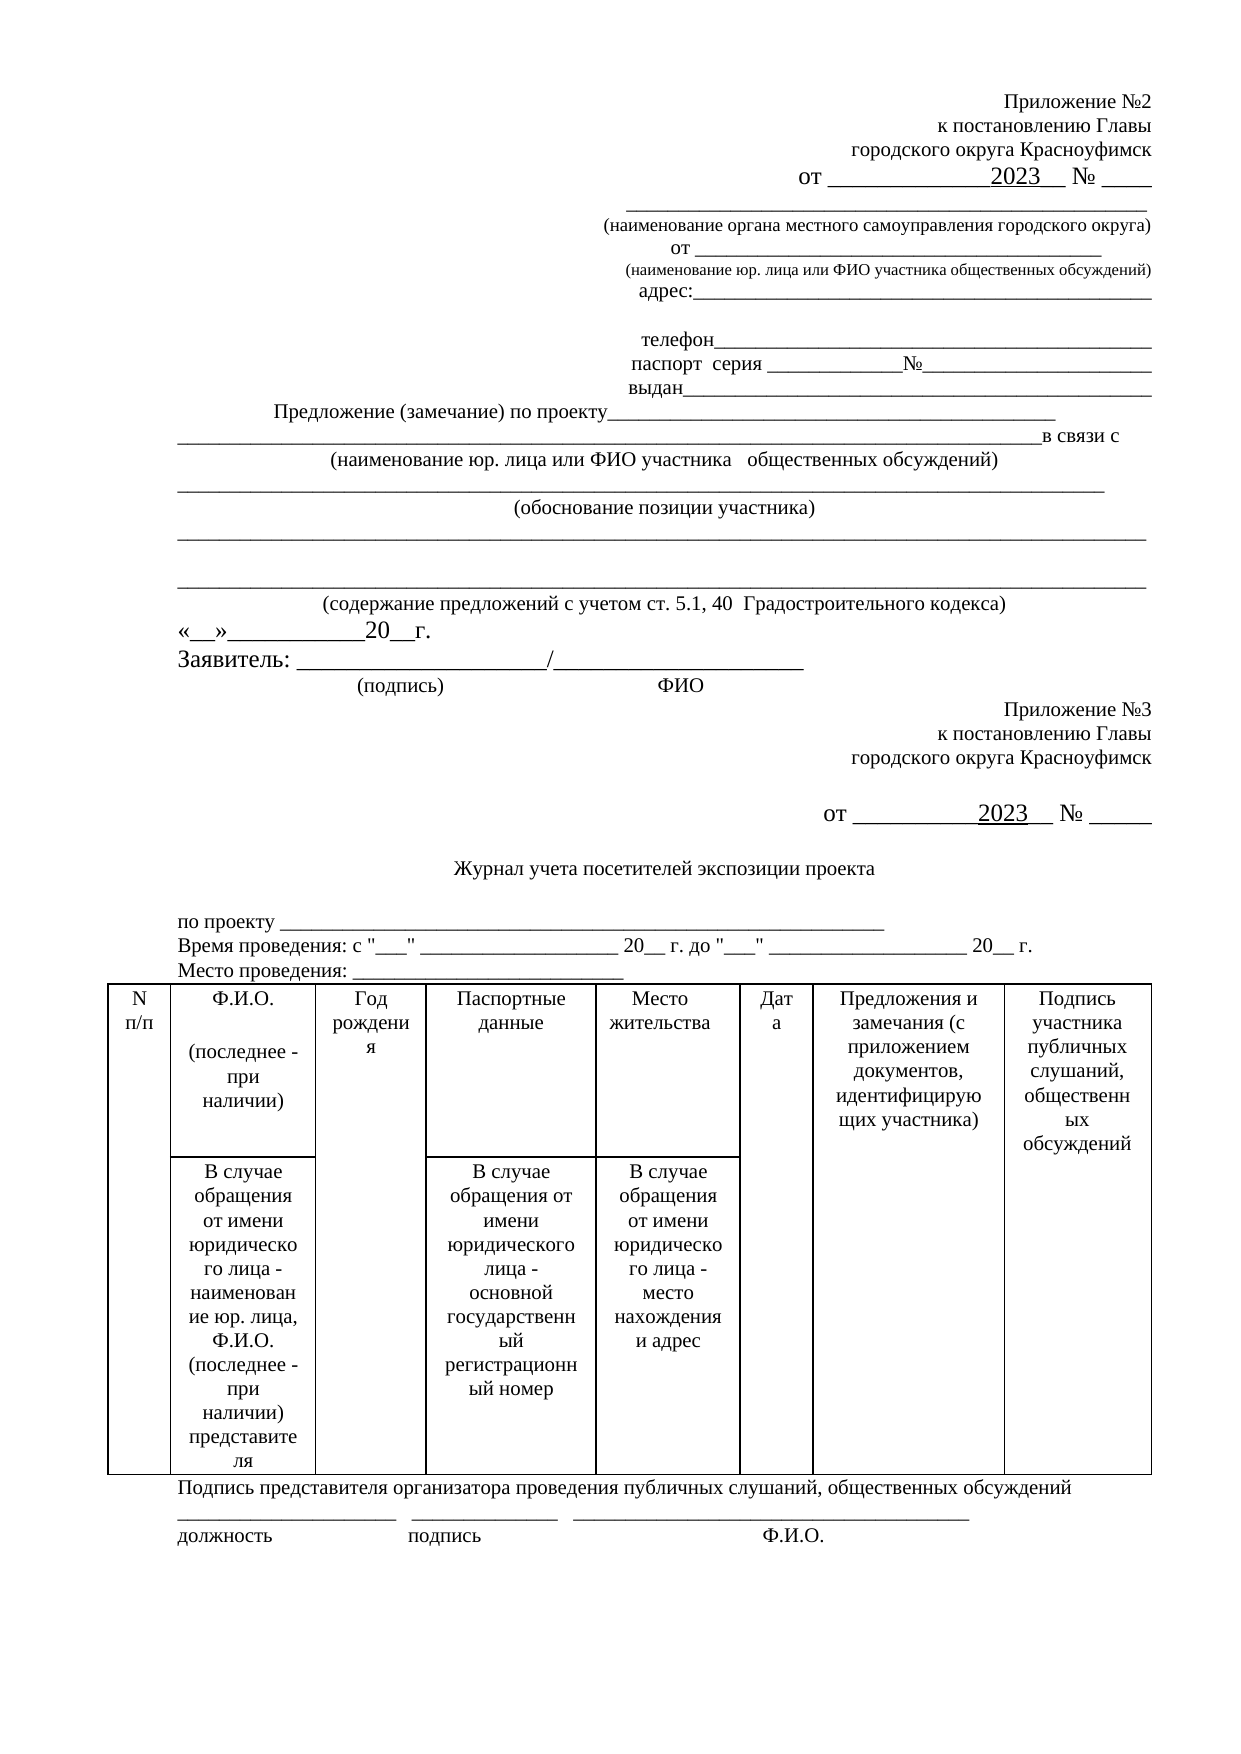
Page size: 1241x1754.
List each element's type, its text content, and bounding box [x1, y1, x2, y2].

table_cell Место жительства [597, 985, 739, 1156]
text (подпись) ФИО [177, 673, 1152, 697]
text _____________________________________________________________________________________________ [177, 519, 1152, 543]
text от __________2023__ № _____ [177, 798, 1152, 827]
text Подпись представителя организатора проведения публичных слушаний, общественных обсуждений [177, 1475, 1152, 1499]
table_cell Подпись участника публичных слушаний, общественных обсуждений [1005, 985, 1151, 1156]
table_cell [814, 1156, 1004, 1474]
text Место проведения: __________________________ [177, 957, 1152, 982]
text Приложение №2 [177, 89, 1152, 113]
text Журнал учета посетителей экспозиции проекта [177, 856, 1152, 880]
table_cell N п/п [109, 985, 170, 1156]
text (содержание предложений с учетом ст. 5.1, 40 Градостроительного кодекса) [177, 591, 1152, 615]
text (наименование юр. лица или ФИО участника общественных обсуждений) [177, 259, 1152, 278]
text Предложение (замечание) по проекту___________________________________________ [177, 399, 1152, 423]
text ___________________________________________________________________________________в связи с [177, 423, 1152, 447]
text Приложение №3 [177, 697, 1152, 721]
text от _____________2023__ № ____ [177, 161, 1152, 189]
table_cell Дата [741, 985, 812, 1156]
text _________________________________________________________________________________________ [177, 471, 1152, 495]
text паспорт серия _____________№______________________ [177, 351, 1152, 375]
table_cell [741, 1156, 812, 1474]
table_cell [316, 1156, 425, 1474]
table_cell [109, 1156, 170, 1474]
text (наименование органа местного самоуправления городского округа) [177, 214, 1152, 235]
text «__»___________20__г. [177, 615, 1152, 644]
text городского округа Красноуфимск [177, 745, 1152, 769]
text к постановлению Главы [177, 721, 1152, 745]
text (наименование юр. лица или ФИО участника общественных обсуждений) [177, 447, 1152, 471]
text Заявитель: ____________________/____________________ [177, 644, 1152, 673]
text телефон__________________________________________ [177, 327, 1152, 351]
table_cell [1005, 1156, 1151, 1474]
table_cell В случае обращения от имени юридического лица - основной государственный регистрационный номер [427, 1158, 595, 1474]
text _____________________ ______________ ______________________________________ [177, 1499, 1152, 1523]
table_cell Ф.И.О. (последнее - при наличии) [171, 985, 315, 1156]
table_cell Год рождения [316, 985, 425, 1156]
text должность подпись Ф.И.О. [177, 1523, 1152, 1547]
table_cell Предложения и замечания (с приложением документов, идентифицирующих участника) [814, 985, 1004, 1156]
text Время проведения: с "___" ___________________ 20__ г. до "___" ___________________ 20__ г. [177, 933, 1152, 957]
table_cell В случае обращения от имени юридического лица - место нахождения и адрес [597, 1158, 739, 1474]
text адрес:____________________________________________ [177, 278, 1152, 302]
text _____________________________________________________________________________________________ [177, 567, 1152, 591]
text (обоснование позиции участника) [177, 495, 1152, 519]
text городского округа Красноуфимск [177, 137, 1152, 161]
text выдан_____________________________________________ [177, 375, 1152, 399]
table_cell Паспортные данные [427, 985, 595, 1156]
table_cell В случае обращения от имени юридического лица - наименование юр. лица, Ф.И.О. (последнее - при наличии) представителя [171, 1158, 315, 1474]
text от _______________________________________ [177, 235, 1152, 259]
text по проекту __________________________________________________________ [177, 909, 1152, 933]
text к постановлению Главы [177, 113, 1152, 137]
text __________________________________________________ [177, 189, 1152, 214]
